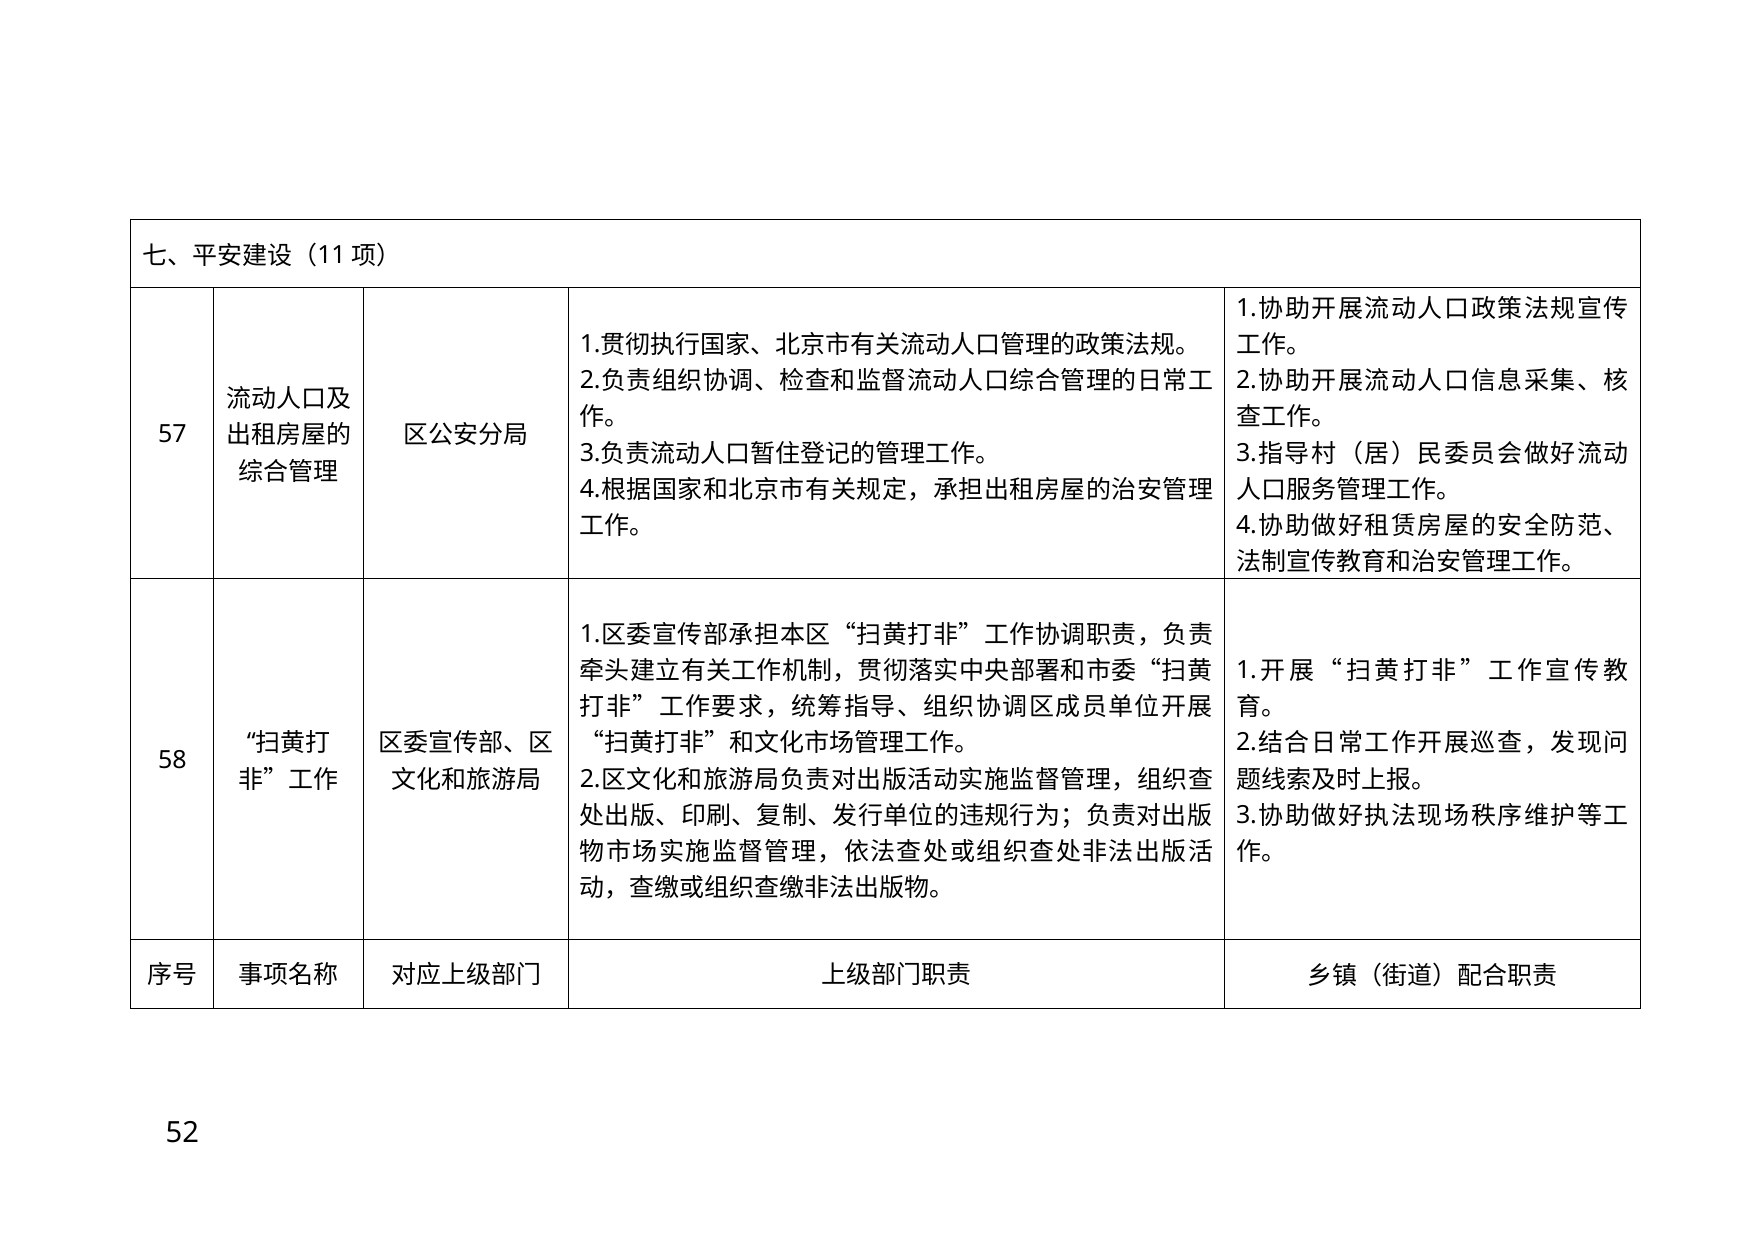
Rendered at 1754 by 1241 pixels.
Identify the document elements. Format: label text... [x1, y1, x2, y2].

table_cell 事项名称 [214, 940, 363, 1008]
table_cell 七、平安建设（11项） [131, 220, 1640, 287]
table_cell 区委宣传部、区文化和旅游局 [364, 579, 568, 939]
table_cell 58 [131, 579, 213, 939]
table_cell 上级部门职责 [569, 940, 1224, 1008]
table_cell 1.贯彻执行国家、北京市有关流动人口管理的政策法规。 2.负责组织协调、检查和监督流动人口综合管理的日常工作。 3.负责流动人口暂住登记的管理工作。 4.根据国家和北京市有关规定，承担出租房屋的治安管理工作。 [569, 288, 1224, 578]
table_cell 序号 [131, 940, 213, 1008]
table_cell 对应上级部门 [364, 940, 568, 1008]
table_cell 流动人口及出租房屋的综合管理 [214, 288, 363, 578]
table_cell 1.开展“扫黄打非”工作宣传教育。 2.结合日常工作开展巡查，发现问题线索及时上报。 3.协助做好执法现场秩序维护等工作。 [1225, 579, 1640, 939]
table_cell 57 [131, 288, 213, 578]
table_cell 乡镇（街道）配合职责 [1225, 940, 1640, 1008]
table_cell 1.协助开展流动人口政策法规宣传工作。 2.协助开展流动人口信息采集、核查工作。 3.指导村（居）民委员会做好流动人口服务管理工作。 4.协助做好租赁房屋的安全防范、法制宣传教育和治安管理工作。 [1225, 288, 1640, 578]
table_cell “扫黄打非”工作 [214, 579, 363, 939]
table_cell 1.区委宣传部承担本区“扫黄打非”工作协调职责，负责牵头建立有关工作机制，贯彻落实中央部署和市委“扫黄打非”工作要求，统筹指导、组织协调区成员单位开展“扫黄打非”和文化市场管理工作。 2.区文化和旅游局负责对出版活动实施监督管理，组织查处出版、印刷、复制、发行单位的违规行为；负责对出版物市场实施监督管理，依法查处或组织查处非法出版活动，查缴或组织查缴非法出版物。 [569, 579, 1224, 939]
table_cell 区公安分局 [364, 288, 568, 578]
